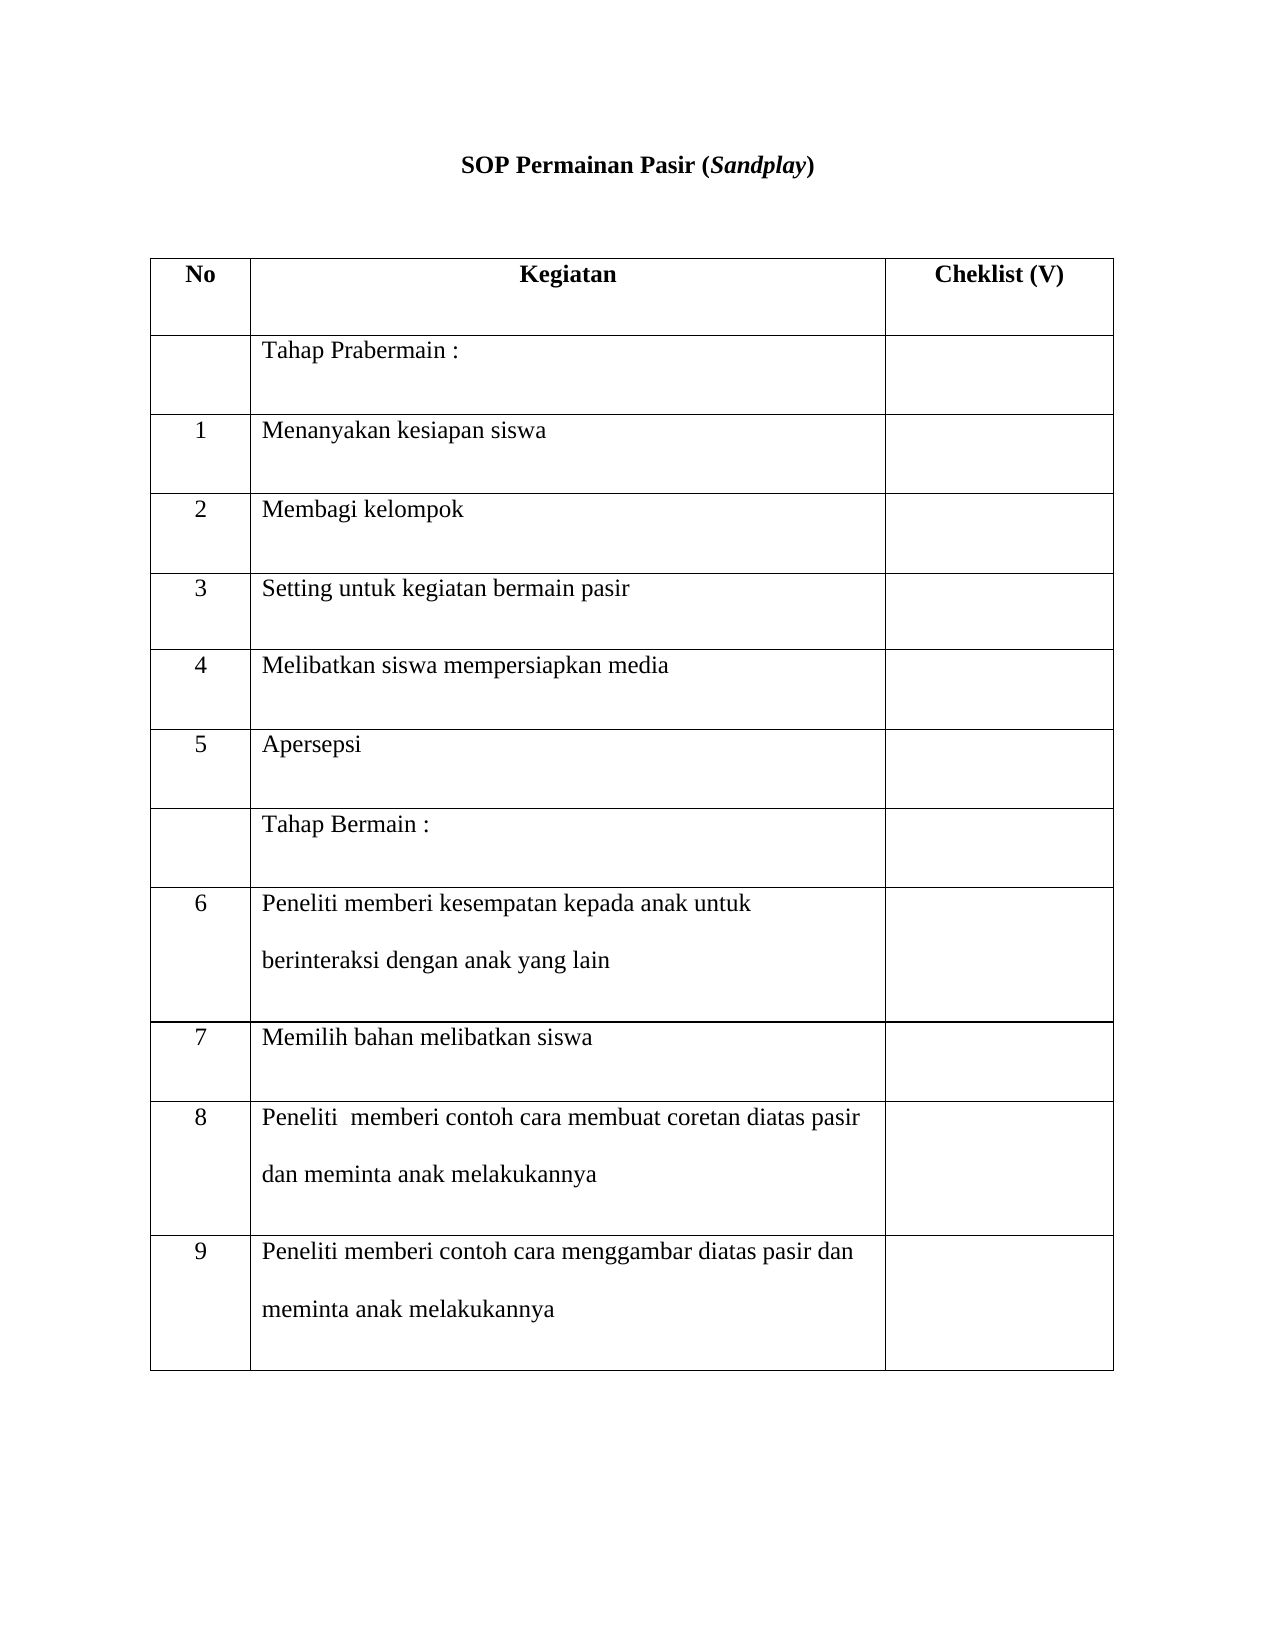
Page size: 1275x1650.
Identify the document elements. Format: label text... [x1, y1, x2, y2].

table_header Cheklist (V) [886, 259, 1113, 334]
table_cell [886, 336, 1113, 414]
table_cell [886, 730, 1113, 808]
table_cell Peneliti memberi contoh cara menggambar diatas pasir dan meminta anak melakukannya [251, 1236, 885, 1369]
table_cell 7 [151, 1023, 250, 1101]
table_cell [886, 574, 1113, 649]
table_cell [886, 888, 1113, 1021]
table_cell [886, 1236, 1113, 1369]
table_header No [151, 259, 250, 334]
table_cell Setting untuk kegiatan bermain pasir [251, 574, 885, 649]
table_cell [151, 809, 250, 887]
table_cell Melibatkan siswa mempersiapkan media [251, 650, 885, 728]
table_cell Membagi kelompok [251, 494, 885, 572]
table_header Kegiatan [251, 259, 885, 334]
table_cell Peneliti memberi contoh cara membuat coretan diatas pasir dan meminta anak melakukannya [251, 1102, 885, 1235]
table_cell [886, 415, 1113, 493]
table_cell Tahap Bermain : [251, 809, 885, 887]
table_cell [886, 650, 1113, 728]
table_cell Apersepsi [251, 730, 885, 808]
table_cell [886, 809, 1113, 887]
table_cell Memilih bahan melibatkan siswa [251, 1023, 885, 1101]
table_cell 4 [151, 650, 250, 728]
table_cell 3 [151, 574, 250, 649]
table_cell Tahap Prabermain : [251, 336, 885, 414]
table_cell [886, 1023, 1113, 1101]
table_cell 1 [151, 415, 250, 493]
table_cell Menanyakan kesiapan siswa [251, 415, 885, 493]
table_cell 6 [151, 888, 250, 1021]
table_cell 8 [151, 1102, 250, 1235]
table_cell [886, 1102, 1113, 1235]
table_cell 5 [151, 730, 250, 808]
text SOP Permainan Pasir (Sandplay) [150, 150, 1125, 179]
table_cell [886, 494, 1113, 572]
table_cell 2 [151, 494, 250, 572]
table_cell 9 [151, 1236, 250, 1369]
table_cell Peneliti memberi kesempatan kepada anak untuk berinteraksi dengan anak yang lain [251, 888, 885, 1021]
table_cell [151, 336, 250, 414]
